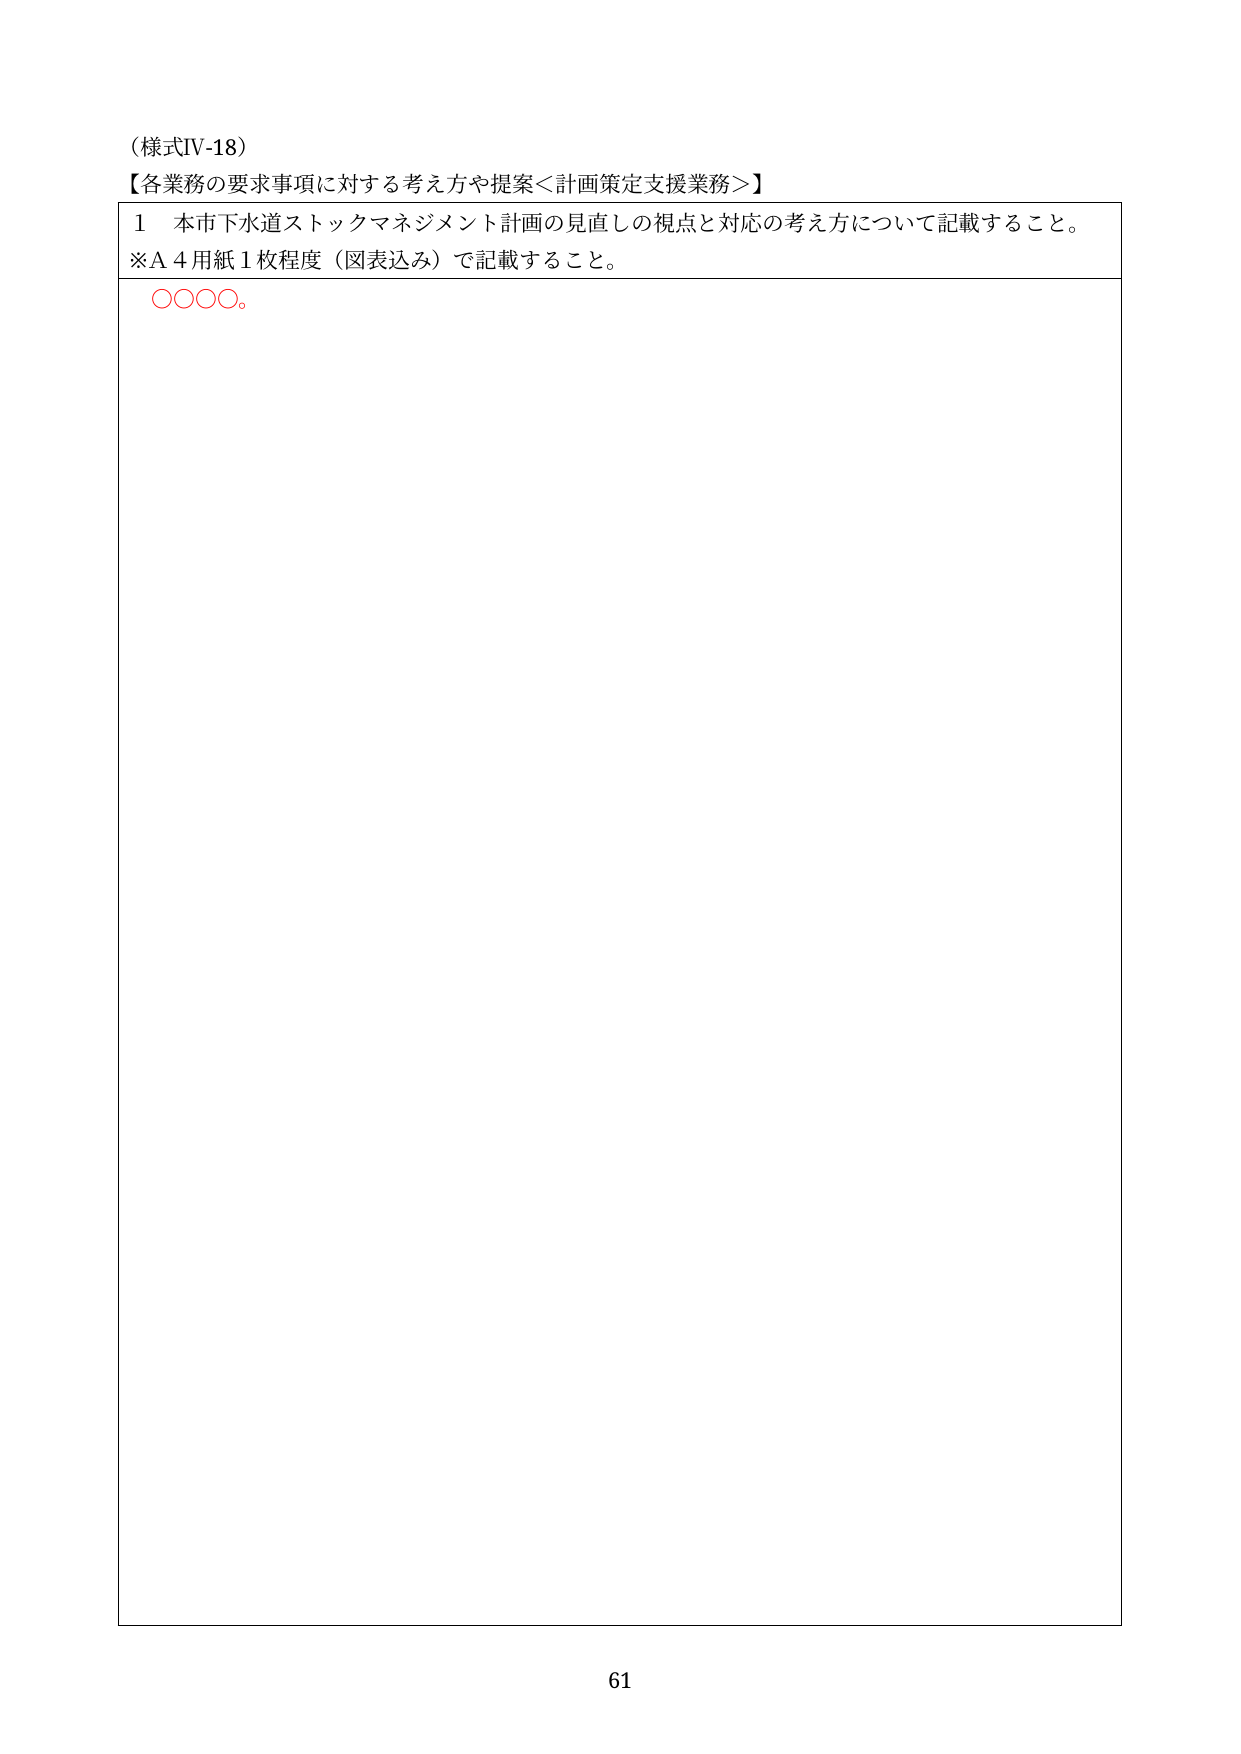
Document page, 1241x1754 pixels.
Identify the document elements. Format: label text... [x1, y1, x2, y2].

text 【各業務の要求事項に対する考え方や提案＜計画策定支援業務＞】 [118, 164, 1122, 202]
text （様式Ⅳ-18） [118, 127, 1122, 164]
table_header １ 本市下水道ストックマネジメント計画の見直しの視点と対応の考え方について記載すること。 ※Ａ４用紙１枚程度（図表込み）で記載すること。 [119, 203, 1121, 278]
table_cell 〇〇〇〇。 [119, 279, 1121, 1624]
